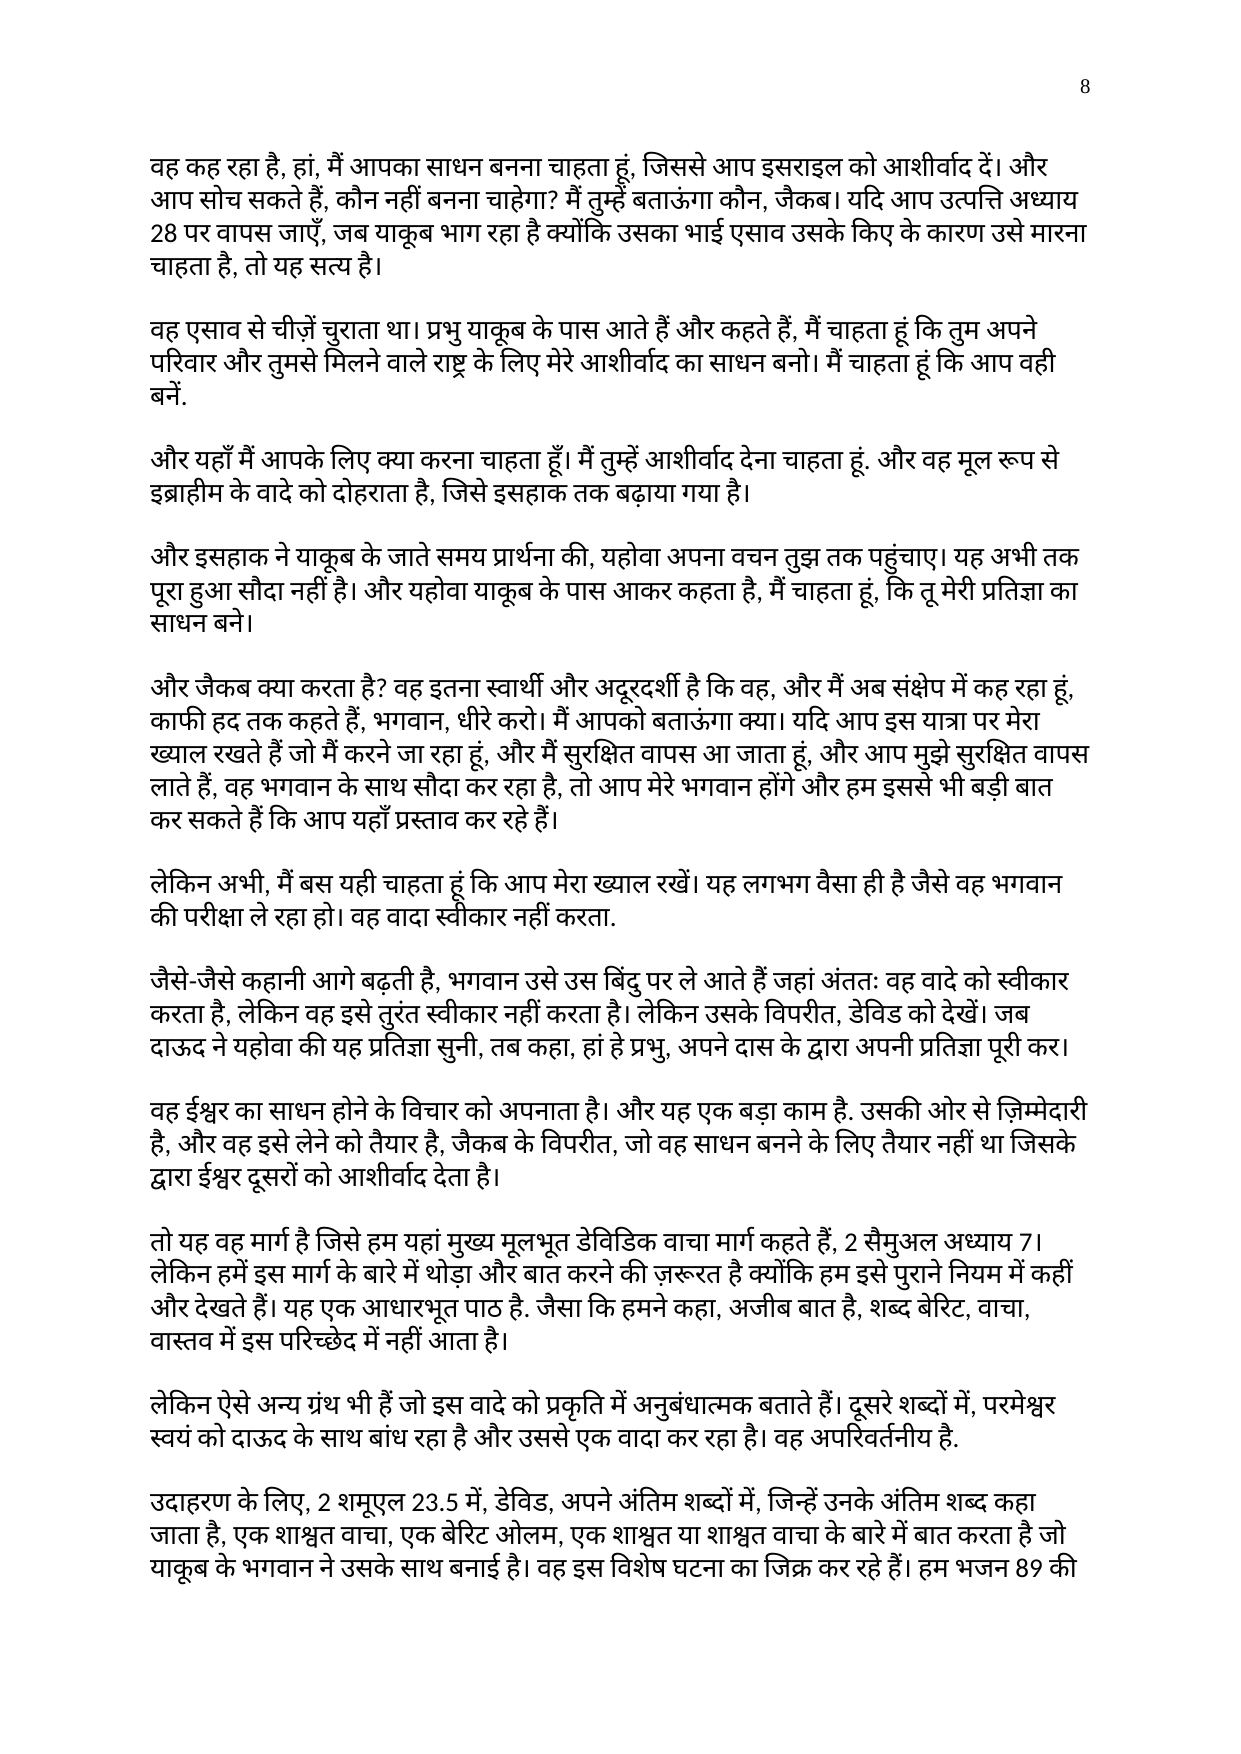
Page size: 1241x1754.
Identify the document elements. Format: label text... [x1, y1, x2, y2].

text तो यह वह मार्ग है जिसे हम यहां मुख्य मूलभूत डेविडिक वाचा मार्ग कहते हैं, 2 सैमुअल अध्याय 7। लेकिन हमें इस मार्ग के बारे में थोड़ा और बात करने की ज़रूरत है क्योंकि हम इसे पुराने नियम में कहीं और देखते हैं। यह एक आधारभूत पाठ है. जैसा कि हमने कहा, अजीब बात है, शब्द बेरिट, वाचा, वास्तव में इस परिच्छेद में नहीं आता है। [150, 1225, 1090, 1357]
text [150, 1485, 1090, 1584]
text और यहाँ मैं आपके लिए क्या करना चाहता हूँ। मैं तुम्हें आशीर्वाद देना चाहता हूं. और वह मूल रूप से इब्राहीम के वादे को दोहराता है, जिसे इसहाक तक बढ़ाया गया है। [150, 443, 1090, 509]
text और जैकब क्या करता है? वह इतना स्वार्थी और अदूरदर्शी है कि वह, और मैं अब संक्षेप में कह रहा हूं, काफी हद तक कहते हैं, भगवान, धीरे करो। मैं आपको बताऊंगा क्या। यदि आप इस यात्रा पर मेरा ख्याल रखते हैं जो मैं करने जा रहा हूं, और मैं सुरक्षित वापस आ जाता हूं, और आप मुझे सुरक्षित वापस लाते हैं, वह भगवान के साथ सौदा कर रहा है, तो आप मेरे भगवान होंगे और हम इससे भी बड़ी बात कर सकते हैं कि आप यहाँ प्रस्ताव कर रहे हैं। [150, 671, 1090, 836]
text लेकिन ऐसे अन्य ग्रंथ भी हैं जो इस वादे को प्रकृति में अनुबंधात्मक बताते हैं। दूसरे शब्दों में, परमेश्वर स्वयं को दाऊद के साथ बांध रहा है और उससे एक वादा कर रहा है। वह अपरिवर्तनीय है. [150, 1388, 1090, 1454]
text वह ईश्वर का साधन होने के विचार को अपनाता है। और यह एक बड़ा काम है. उसकी ओर से ज़िम्मेदारी है, और वह इसे लेने को तैयार है, जैकब के विपरीत, जो वह साधन बनने के लिए तैयार नहीं था जिसके द्वारा ईश्वर दूसरों को आशीर्वाद देता है। [150, 1094, 1090, 1193]
text वह एसाव से चीज़ें चुराता था। प्रभु याकूब के पास आते हैं और कहते हैं, मैं चाहता हूं कि तुम अपने परिवार और तुमसे मिलने वाले राष्ट्र के लिए मेरे आशीर्वाद का साधन बनो। मैं चाहता हूं कि आप वही बनें. [150, 313, 1090, 412]
text लेकिन अभी, मैं बस यही चाहता हूं कि आप मेरा ख्याल रखें। यह लगभग वैसा ही है जैसे वह भगवान की परीक्षा ले रहा हो। वह वादा स्वीकार नहीं करता. [150, 867, 1090, 933]
text जैसे-जैसे कहानी आगे बढ़ती है, भगवान उसे उस बिंदु पर ले आते हैं जहां अंततः वह वादे को स्वीकार करता है, लेकिन वह इसे तुरंत स्वीकार नहीं करता है। लेकिन उसके विपरीत, डेविड को देखें। जब दाऊद ने यहोवा की यह प्रतिज्ञा सुनी, तब कहा, हां हे प्रभु, अपने दास के द्वारा अपनी प्रतिज्ञा पूरी कर। [150, 964, 1090, 1063]
text वह कह रहा है, हां, मैं आपका साधन बनना चाहता हूं, जिससे आप इसराइल को आशीर्वाद दें। और आप सोच सकते हैं, कौन नहीं बनना चाहेगा? मैं तुम्हें बताऊंगा कौन, जैकब। यदि आप उत्पत्ति अध्याय 28 पर वापस जाएँ, जब याकूब भाग रहा है क्योंकि उसका भाई एसाव उसके किए के कारण उसे मारना चाहता है, तो यह सत्य है। [150, 150, 1090, 282]
text और इसहाक ने याकूब के जाते समय प्रार्थना की, यहोवा अपना वचन तुझ तक पहुंचाए। यह अभी तक पूरा हुआ सौदा नहीं है। और यहोवा याकूब के पास आकर कहता है, मैं चाहता हूं, कि तू मेरी प्रतिज्ञा का साधन बने। [150, 541, 1090, 640]
